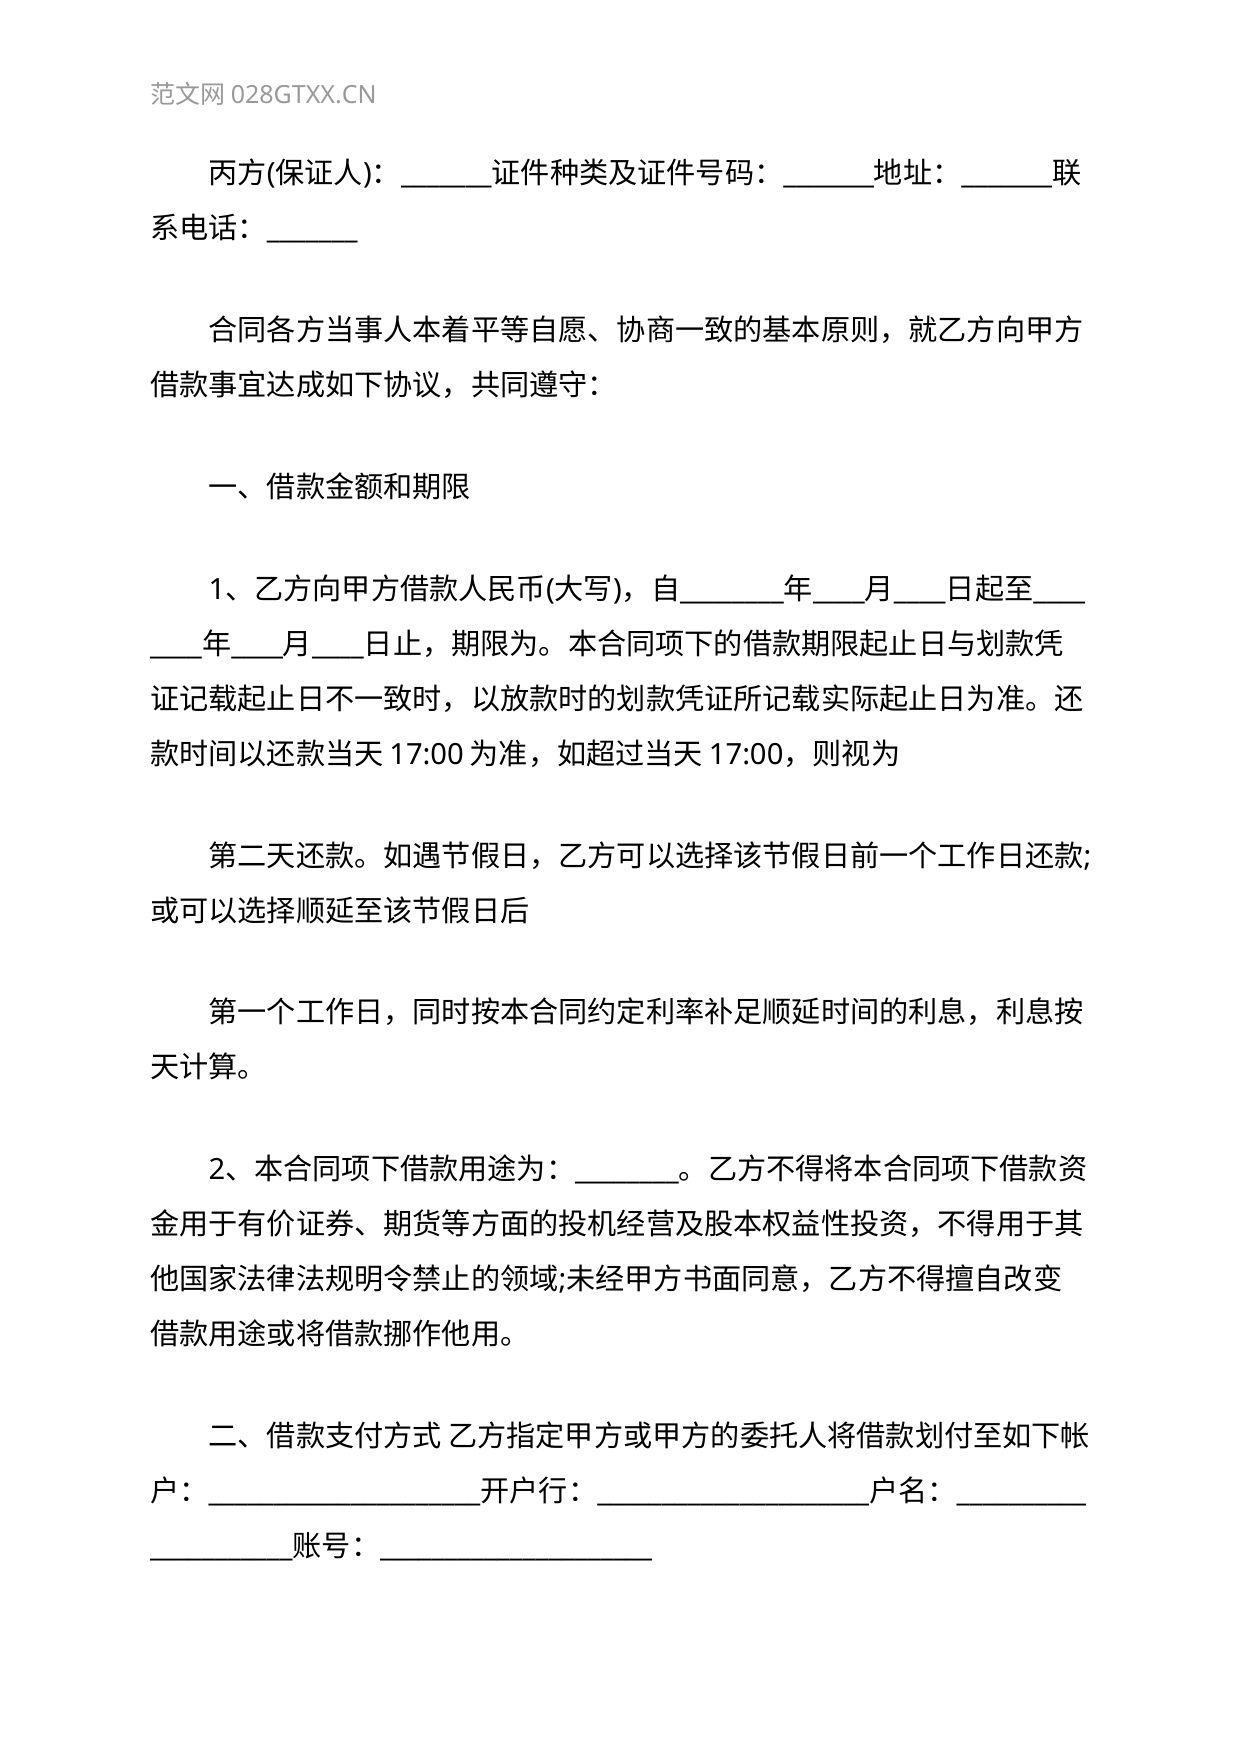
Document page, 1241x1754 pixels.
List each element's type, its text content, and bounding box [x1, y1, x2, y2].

text 合同各方当事人本着平等自愿、协商一致的基本原则，就乙方向甲方借款事宜达成如下协议，共同遵守： [150, 307, 1090, 404]
text 1、乙方向甲方借款人民币(大写)，自________年____月____日起至________年____月____日止，期限为。本合同项下的借款期限起止日与划款凭证记载起止日不一致时，以放款时的划款凭证所记载实际起止日为准。还款时间以还款当天17:00为准，如超过当天17:00，则视为 [150, 565, 1090, 773]
text 2、本合同项下借款用途为：________。乙方不得将本合同项下借款资金用于有价证券、期货等方面的投机经营及股本权益性投资，不得用于其他国家法律法规明令禁止的领域;未经甲方书面同意，乙方不得擅自改变借款用途或将借款挪作他用。 [150, 1146, 1090, 1353]
text 第二天还款。如遇节假日，乙方可以选择该节假日前一个工作日还款;或可以选择顺延至该节假日后 [150, 832, 1090, 929]
text 一、借款金额和期限 [150, 464, 1090, 506]
text 丙方(保证人)：_______证件种类及证件号码：_______地址：_______联系电话：_______ [150, 150, 1090, 247]
text 第一个工作日，同时按本合同约定利率补足顺延时间的利息，利息按天计算。 [150, 989, 1090, 1086]
text 二、借款支付方式 乙方指定甲方或甲方的委托人将借款划付至如下帐户：_____________________开户行：_____________________户名：_____________________账号：_____________________ [150, 1412, 1090, 1565]
